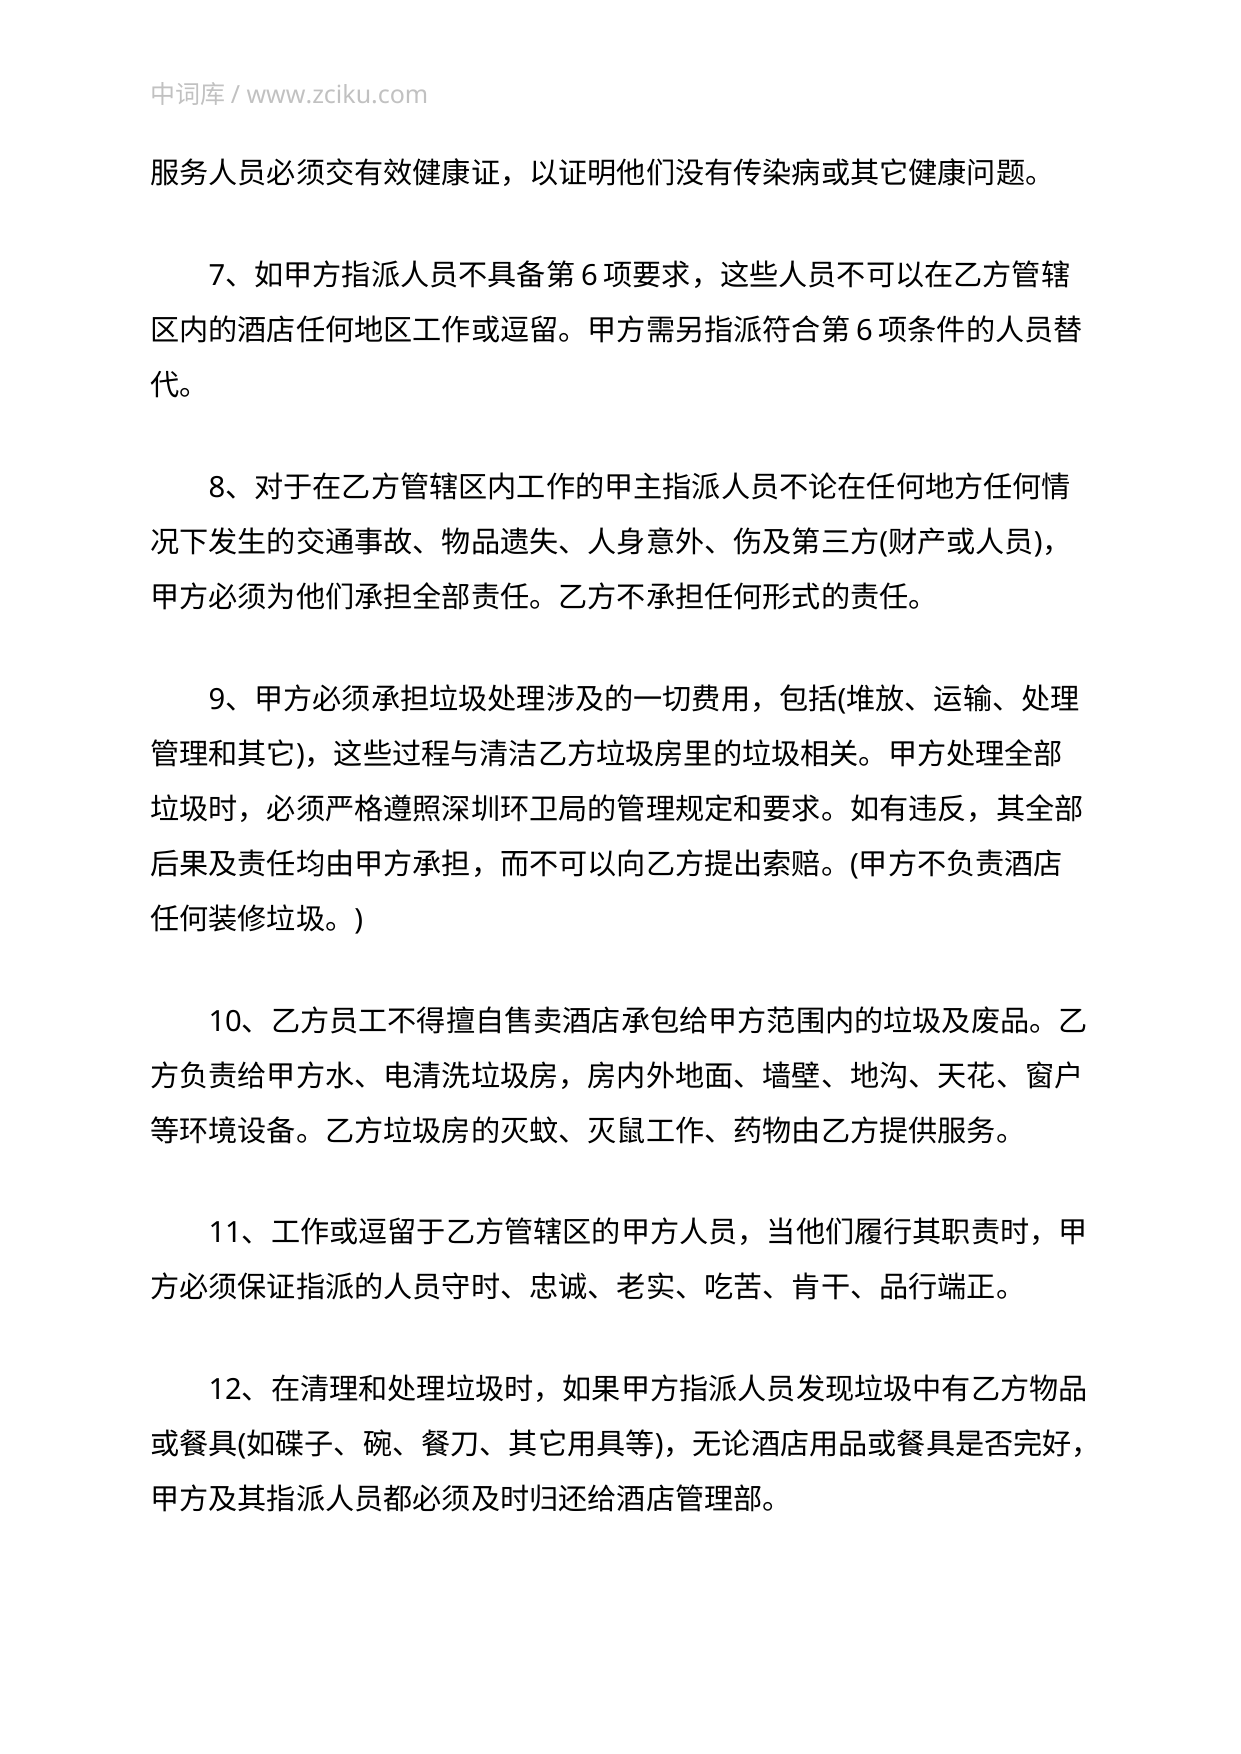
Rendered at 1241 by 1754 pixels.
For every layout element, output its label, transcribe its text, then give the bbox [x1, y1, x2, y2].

text 7、如甲方指派人员不具备第6项要求，这些人员不可以在乙方管辖区内的酒店任何地区工作或逗留。甲方需另指派符合第6项条件的人员替代。 [150, 252, 1090, 404]
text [150, 150, 1090, 192]
text 8、对于在乙方管辖区内工作的甲主指派人员不论在任何地方任何情况下发生的交通事故、物品遗失、人身意外、伤及第三方(财产或人员)，甲方必须为他们承担全部责任。乙方不承担任何形式的责任。 [150, 463, 1090, 616]
text 12、在清理和处理垃圾时，如果甲方指派人员发现垃圾中有乙方物品或餐具(如碟子、碗、餐刀、其它用具等)，无论酒店用品或餐具是否完好，甲方及其指派人员都必须及时归还给酒店管理部。 [150, 1366, 1090, 1518]
text 9、甲方必须承担垃圾处理涉及的一切费用，包括(堆放、运输、处理管理和其它)，这些过程与清洁乙方垃圾房里的垃圾相关。甲方处理全部垃圾时，必须严格遵照深圳环卫局的管理规定和要求。如有违反，其全部后果及责任均由甲方承担，而不可以向乙方提出索赔。(甲方不负责酒店任何装修垃圾。) [150, 675, 1090, 938]
text 11、工作或逗留于乙方管辖区的甲方人员，当他们履行其职责时，甲方必须保证指派的人员守时、忠诚、老实、吃苦、肯干、品行端正。 [150, 1209, 1090, 1306]
text 10、乙方员工不得擅自售卖酒店承包给甲方范围内的垃圾及废品。乙方负责给甲方水、电清洗垃圾房，房内外地面、墙壁、地沟、天花、窗户等环境设备。乙方垃圾房的灭蚊、灭鼠工作、药物由乙方提供服务。 [150, 997, 1090, 1149]
